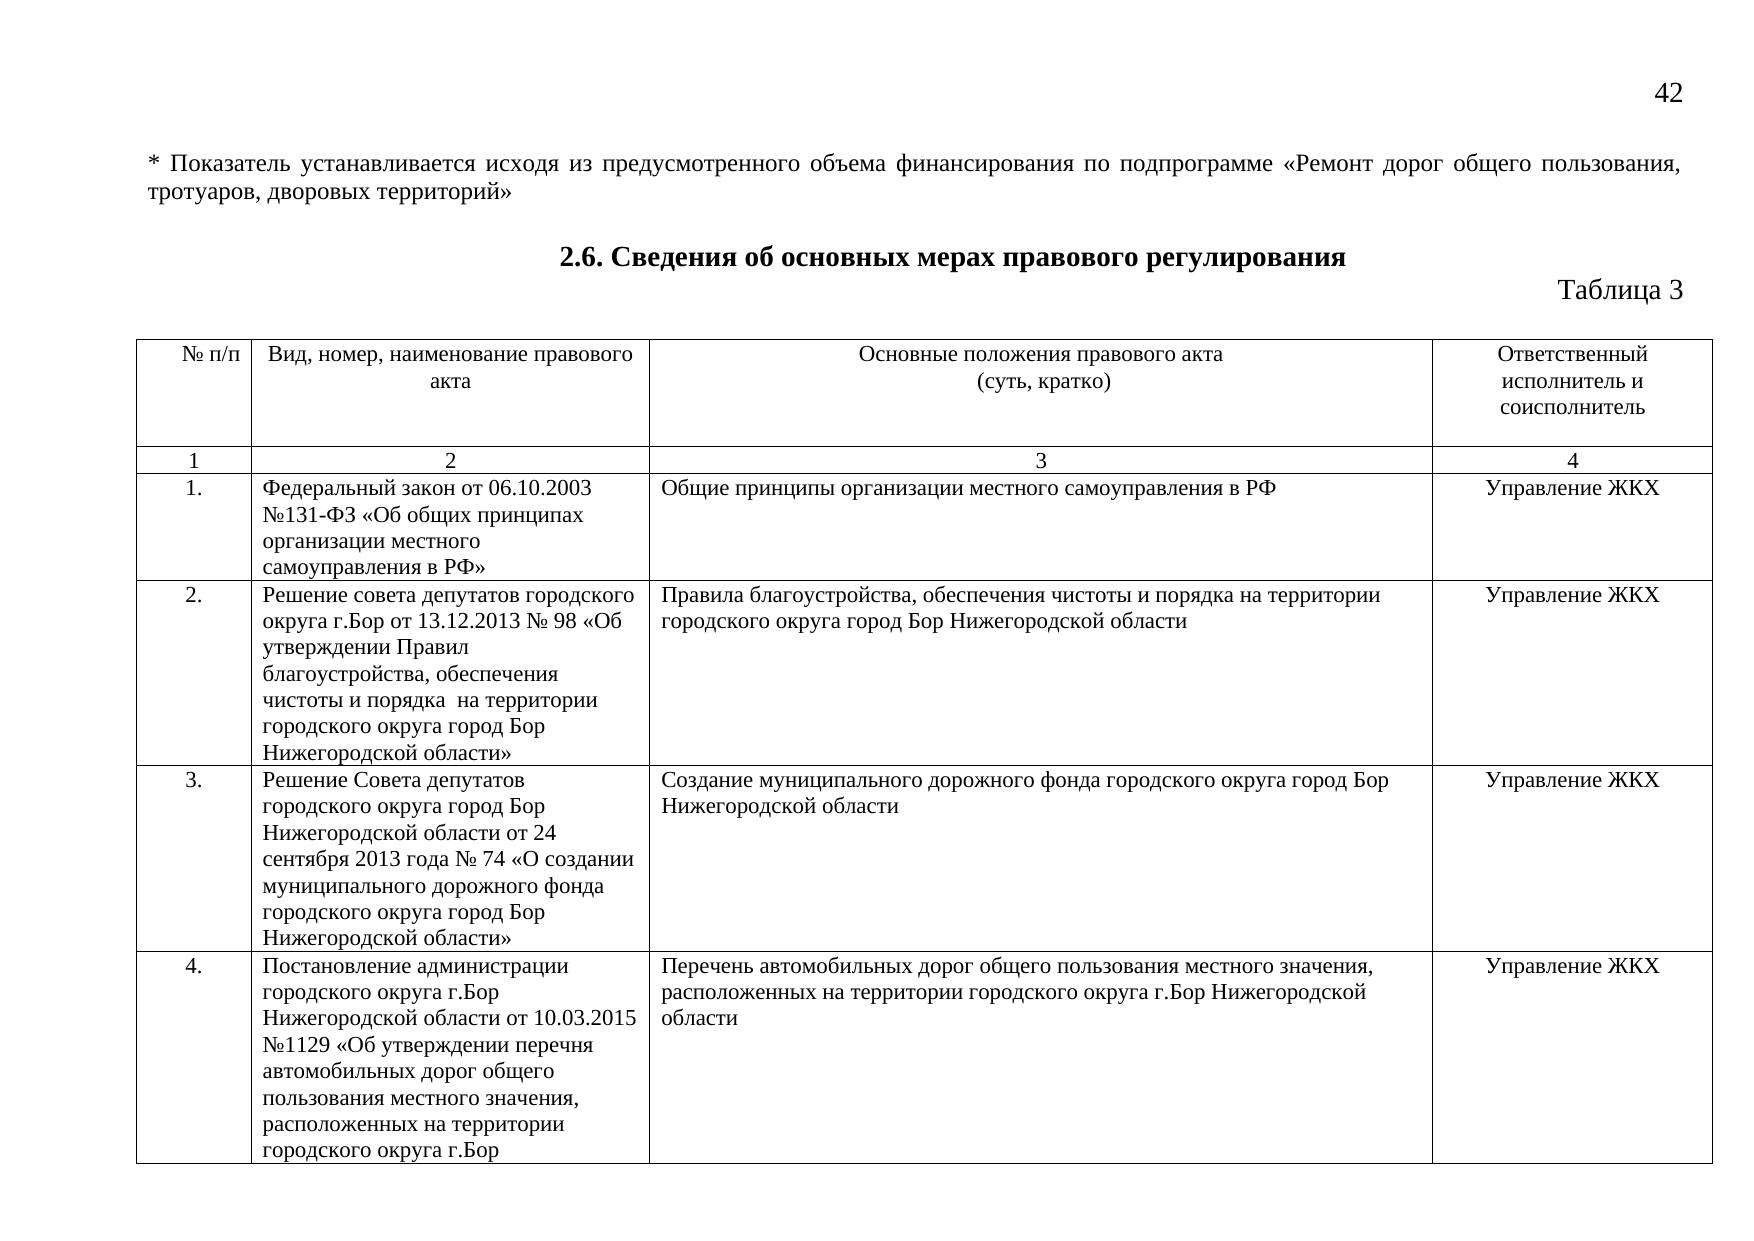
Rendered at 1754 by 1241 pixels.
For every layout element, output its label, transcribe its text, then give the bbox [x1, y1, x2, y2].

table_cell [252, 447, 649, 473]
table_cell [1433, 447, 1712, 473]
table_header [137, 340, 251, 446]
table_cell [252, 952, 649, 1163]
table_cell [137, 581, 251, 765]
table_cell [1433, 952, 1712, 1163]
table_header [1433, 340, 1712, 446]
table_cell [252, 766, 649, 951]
text * Показатель устанавливается исходя из предусмотренного объема финансирования по подпрограмме «Ремонт дорог общего пользования, тротуаров, дворовых территорий» [148, 148, 1683, 205]
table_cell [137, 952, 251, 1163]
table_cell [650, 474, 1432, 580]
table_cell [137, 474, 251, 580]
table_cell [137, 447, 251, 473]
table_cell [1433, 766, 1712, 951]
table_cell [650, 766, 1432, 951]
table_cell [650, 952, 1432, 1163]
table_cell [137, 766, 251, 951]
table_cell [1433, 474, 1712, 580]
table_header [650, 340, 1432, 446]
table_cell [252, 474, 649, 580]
text 2.6. Сведения об основных мерах правового регулирования [148, 239, 1683, 272]
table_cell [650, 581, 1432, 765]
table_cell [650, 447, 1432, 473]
text Таблица 3 [148, 272, 1683, 306]
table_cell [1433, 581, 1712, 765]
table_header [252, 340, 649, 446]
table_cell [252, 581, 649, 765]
